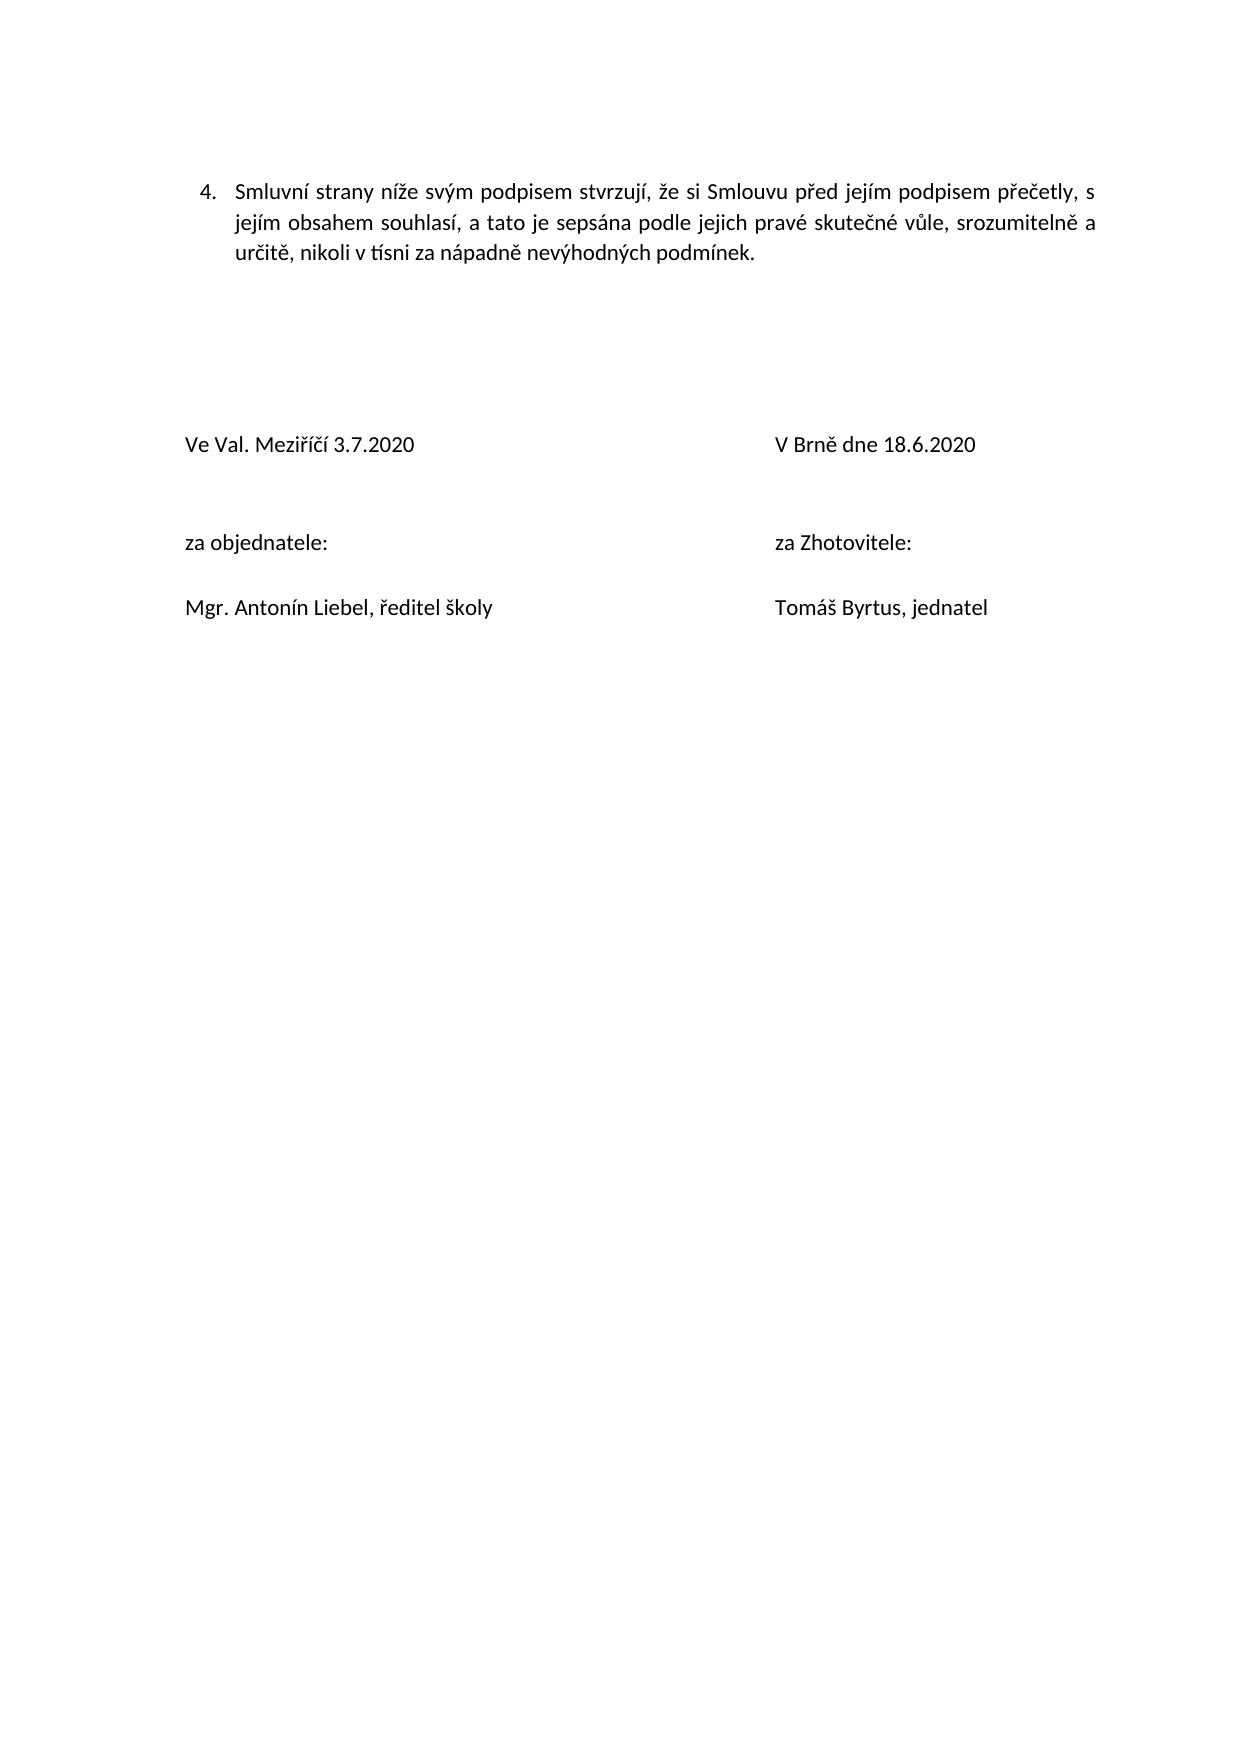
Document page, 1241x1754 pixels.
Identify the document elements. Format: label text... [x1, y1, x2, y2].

list Smluvní strany níže svým podpisem stvrzují, že si Smlouvu před jejím podpisem přečetly, s jejím obsahem souhlasí, a tato je sepsána podle jejich pravé skutečné vůle, srozumitelně a určitě, nikoli v tísni za nápadně nevýhodných podmínek. [199, 177, 1097, 266]
text Mgr. Antonín Liebel, ředitel školy Tomáš Byrtus, jednatel [185, 593, 1098, 621]
text Ve Val. Meziříčí 3.7.2020 V Brně dne 18.6.2020 [185, 431, 1098, 458]
text za objednatele: za Zhotovitele: [185, 528, 1098, 556]
